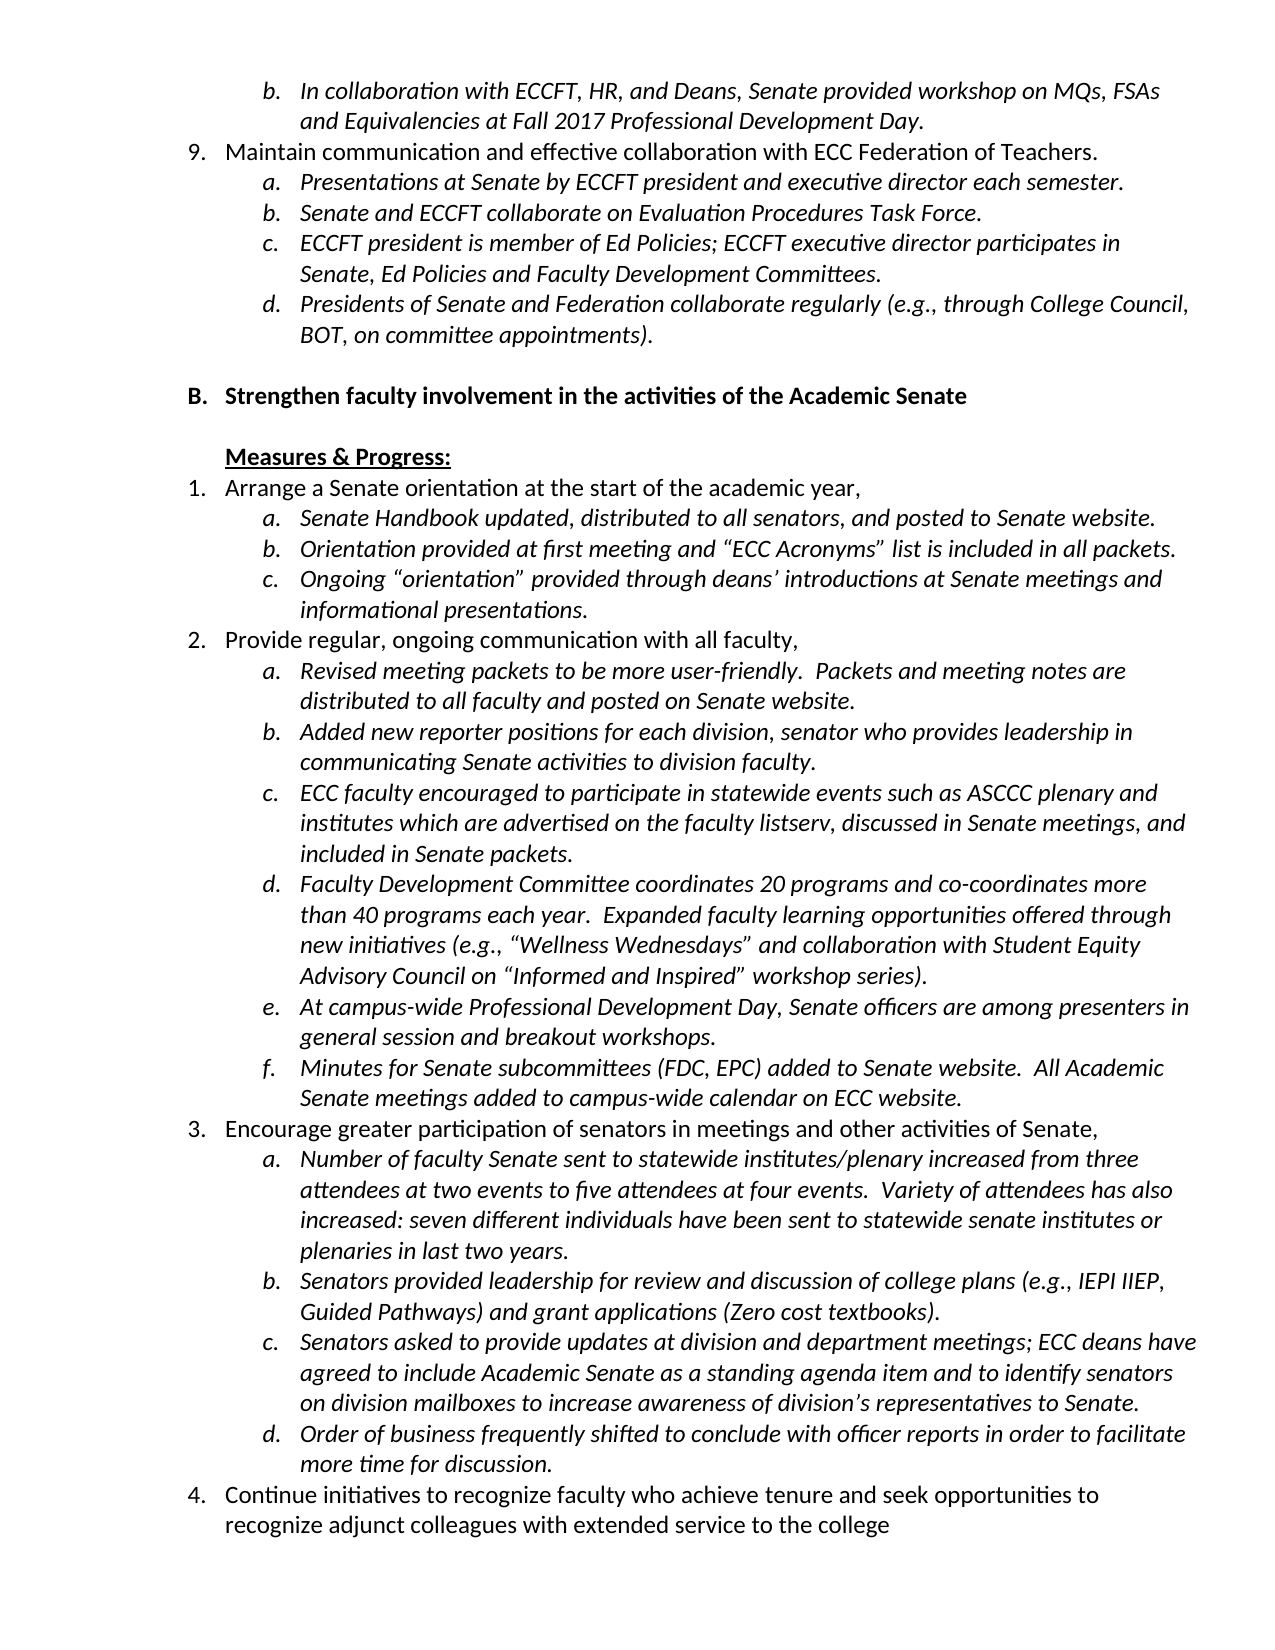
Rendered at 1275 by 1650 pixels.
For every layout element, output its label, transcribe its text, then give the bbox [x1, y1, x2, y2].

list Provide regular, ongoing communication with all faculty, [187, 624, 1200, 655]
list Senate Handbook updated, distributed to all senators, and posted to Senate website. [262, 502, 1200, 533]
list ECCFT president is member of Ed Policies; ECCFT executive director participates in Senate, Ed Policies and Faculty Development Committees. [262, 228, 1200, 289]
list Senators provided leadership for review and discussion of college plans (e.g., IEPI IIEP, Guided Pathways) and grant applications (Zero cost textbooks). [262, 1265, 1200, 1326]
list Added new reporter positions for each division, senator who provides leadership in communicating Senate activities to division faculty. [262, 716, 1200, 777]
list Senators asked to provide updates at division and department meetings; ECC deans have agreed to include Academic Senate as a standing agenda item and to identify senators on division mailboxes to increase awareness of division’s representatives to Senate. [262, 1326, 1200, 1418]
list Order of business frequently shifted to conclude with officer reports in order to facilitate more time for discussion. [262, 1418, 1200, 1479]
list Maintain communication and effective collaboration with ECC Federation of Teachers. [187, 136, 1200, 167]
list Presentations at Senate by ECCFT president and executive director each semester. [262, 167, 1200, 197]
list Orientation provided at first meeting and “ECC Acronyms” list is included in all packets. [262, 533, 1200, 563]
list In collaboration with ECCFT, HR, and Deans, Senate provided workshop on MQs, FSAs and Equivalencies at Fall 2017 Professional Development Day. [262, 75, 1200, 136]
list Measures & Progress: [225, 441, 1200, 472]
list Encourage greater participation of senators in meetings and other activities of Senate, [187, 1113, 1200, 1143]
list Ongoing “orientation” provided through deans’ introductions at Senate meetings and informational presentations. [262, 563, 1200, 624]
list Minutes for Senate subcommittees (FDC, EPC) added to Senate website. All Academic Senate meetings added to campus-wide calendar on ECC website. [262, 1052, 1200, 1113]
list Revised meeting packets to be more user-friendly. Packets and meeting notes are distributed to all faculty and posted on Senate website. [262, 655, 1200, 716]
list Faculty Development Committee coordinates 20 programs and co-coordinates more than 40 programs each year. Expanded faculty learning opportunities offered through new initiatives (e.g., “Wellness Wednesdays” and collaboration with Student Equity Advisory Council on “Informed and Inspired” workshop series). [262, 868, 1200, 991]
list Senate and ECCFT collaborate on Evaluation Procedures Task Force. [262, 197, 1200, 228]
list Strengthen faculty involvement in the activities of the Academic Senate [187, 380, 1200, 411]
list Presidents of Senate and Federation collaborate regularly (e.g., through College Council, BOT, on committee appointments). [262, 289, 1200, 350]
list Arrange a Senate orientation at the start of the academic year, [187, 472, 1200, 502]
list Continue initiatives to recognize faculty who achieve tenure and seek opportunities to recognize adjunct colleagues with extended service to the college [187, 1479, 1200, 1540]
list ECC faculty encouraged to participate in statewide events such as ASCCC plenary and institutes which are advertised on the faculty listserv, discussed in Senate meetings, and included in Senate packets. [262, 777, 1200, 868]
list Number of faculty Senate sent to statewide institutes/plenary increased from three attendees at two events to five attendees at four events. Variety of attendees has also increased: seven different individuals have been sent to statewide senate institutes or plenaries in last two years. [262, 1143, 1200, 1265]
list At campus-wide Professional Development Day, Senate officers are among presenters in general session and breakout workshops. [262, 991, 1200, 1052]
